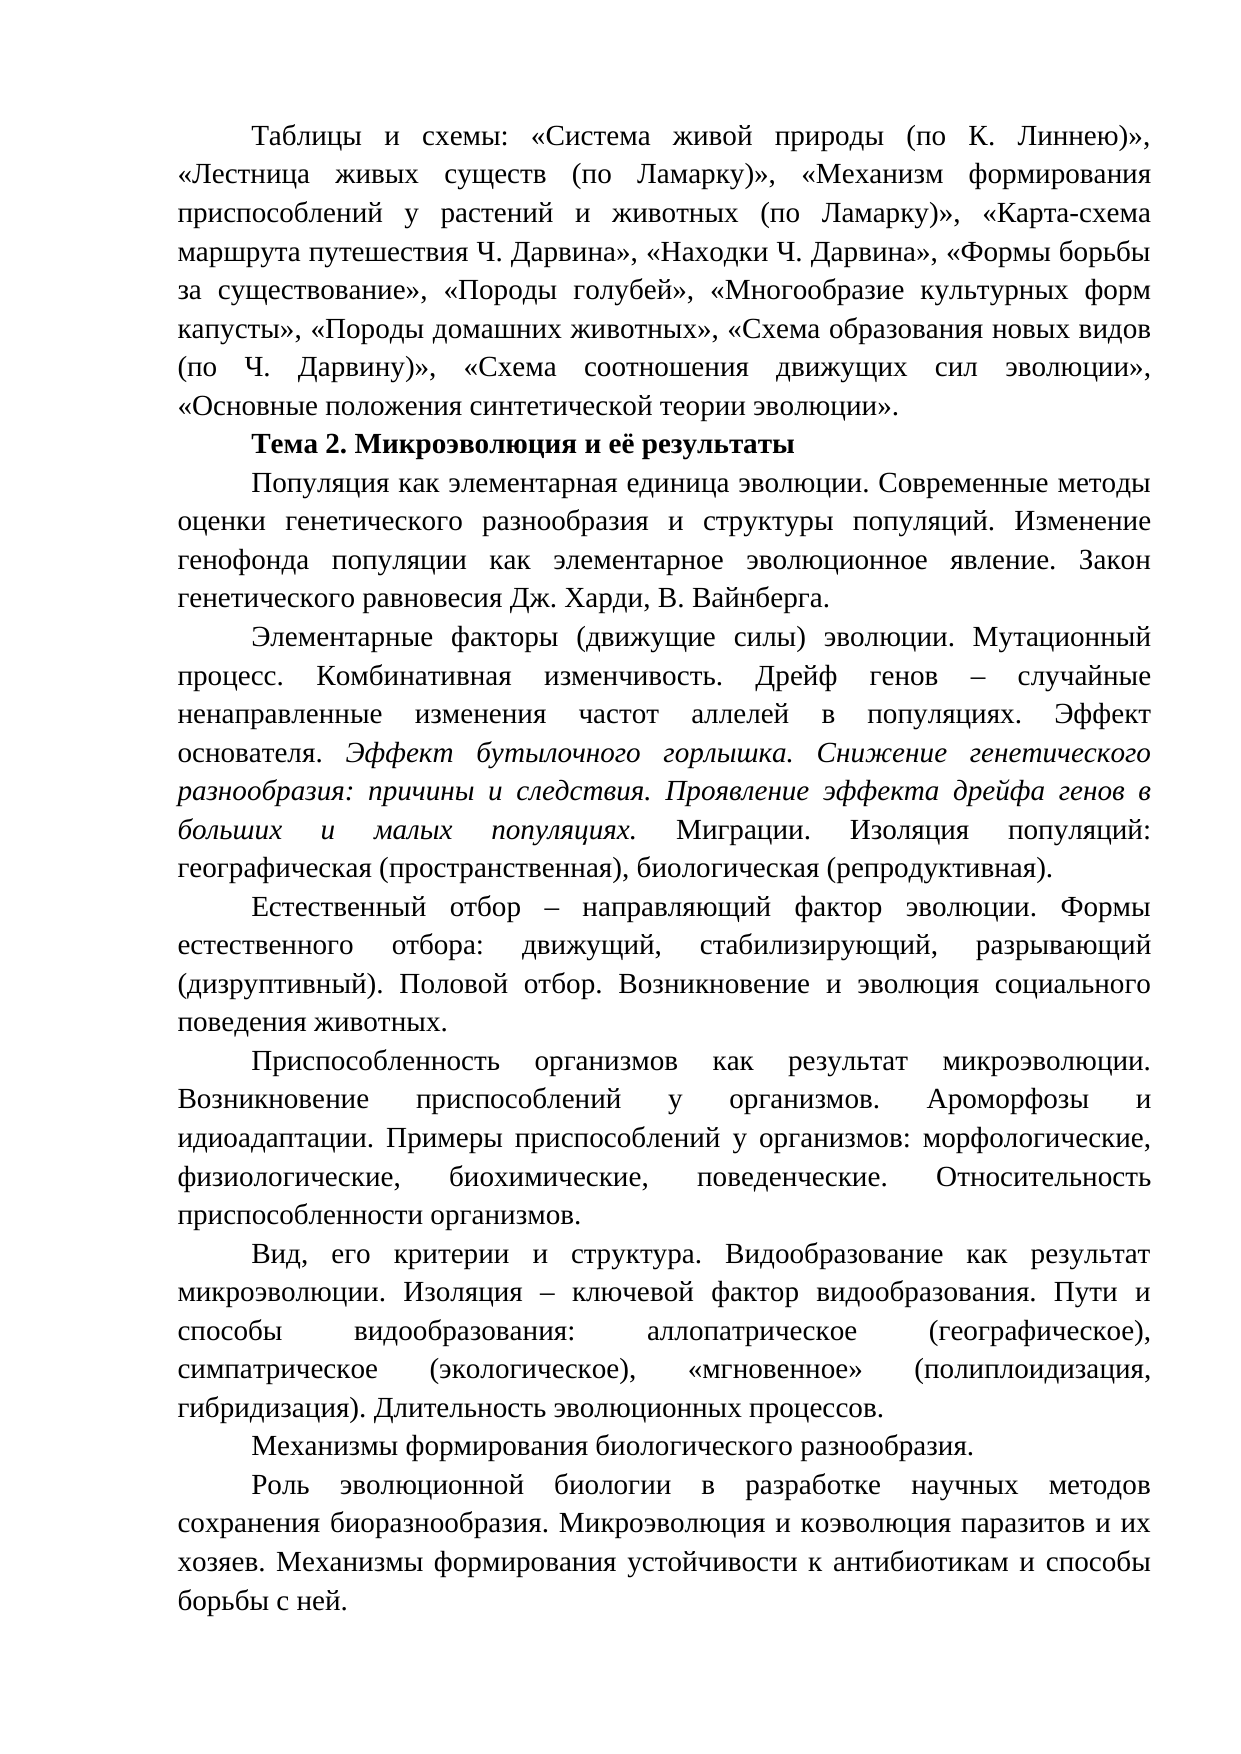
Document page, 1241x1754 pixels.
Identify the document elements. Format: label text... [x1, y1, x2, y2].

text Тема 2. Микроэволюция и её результаты [177, 426, 1152, 460]
text Вид, его критерии и структура. Видообразование как результат микроэволюции. Изоляция – ключевой фактор видообразования. Пути и способы видообразования: аллопатрическое (географическое), симпатрическое (экологическое), «мгновенное» (полиплоидизация, гибридизация). Длительность эволюционных процессов. [177, 1236, 1152, 1423]
text Естественный отбор – направляющий фактор эволюции. Формы естественного отбора: движущий, стабилизирующий, разрывающий (дизруптивный). Половой отбор. Возникновение и эволюция социального поведения животных. [177, 889, 1152, 1038]
text Роль эволюционной биологии в разработке научных методов сохранения биоразнообразия. Микроэволюция и коэволюция паразитов и их хозяев. Механизмы формирования устойчивости к антибиотикам и способы борьбы с ней. [177, 1467, 1152, 1616]
text Элементарные факторы (движущие силы) эволюции. Мутационный процесс. Комбинативная изменчивость. Дрейф генов – случайные ненаправленные изменения частот аллелей в популяциях. Эффект основателя. Эффект бутылочного горлышка. Снижение генетического разнообразия: причины и следствия. Проявление эффекта дрейфа генов в больших и малых популяциях. Миграции. Изоляция популяций: географическая (пространственная), биологическая (репродуктивная). [177, 619, 1152, 884]
text Механизмы формирования биологического разнообразия. [177, 1428, 1152, 1462]
text Таблицы и схемы: «Система живой природы (по К. Линнею)», «Лестница живых существ (по Ламарку)», «Механизм формирования приспособлений у растений и животных (по Ламарку)», «Карта-схема маршрута путешествия Ч. Дарвина», «Находки Ч. Дарвина», «Формы борьбы за существование», «Породы голубей», «Многообразие культурных форм капусты», «Породы домашних животных», «Схема образования новых видов (по Ч. Дарвину)», «Схема соотношения движущих сил эволюции», «Основные положения синтетической теории эволюции». [177, 118, 1152, 421]
text Приспособленность организмов как результат микроэволюции. Возникновение приспособлений у организмов. Ароморфозы и идиоадаптации. Примеры приспособлений у организмов: морфологические, физиологические, биохимические, поведенческие. Относительность приспособленности организмов. [177, 1043, 1152, 1231]
text Популяция как элементарная единица эволюции. Современные методы оценки генетического разнообразия и структуры популяций. Изменение генофонда популяции как элементарное эволюционное явление. Закон генетического равновесия Дж. Харди, В. Вайнберга. [177, 465, 1152, 614]
